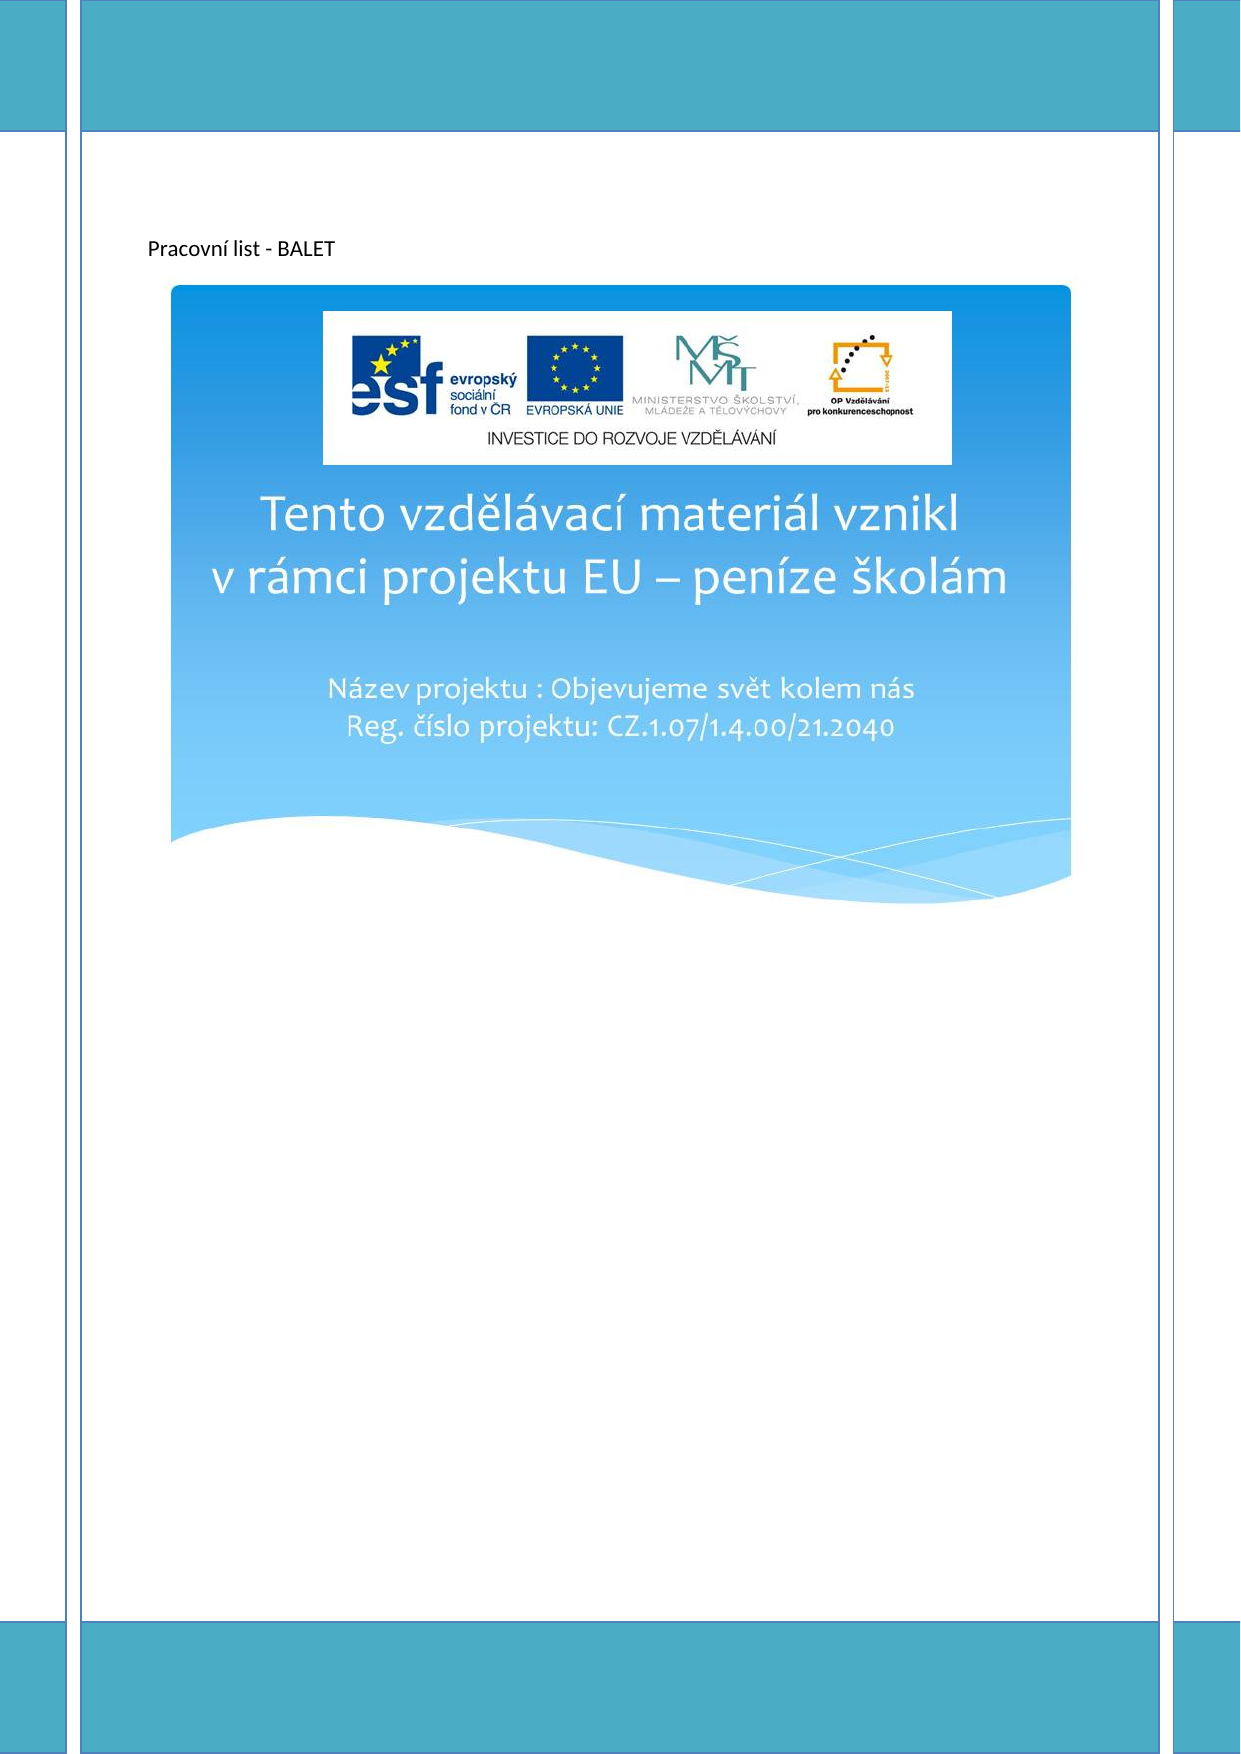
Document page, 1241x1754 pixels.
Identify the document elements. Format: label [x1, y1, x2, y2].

picture [147, 261, 1093, 971]
